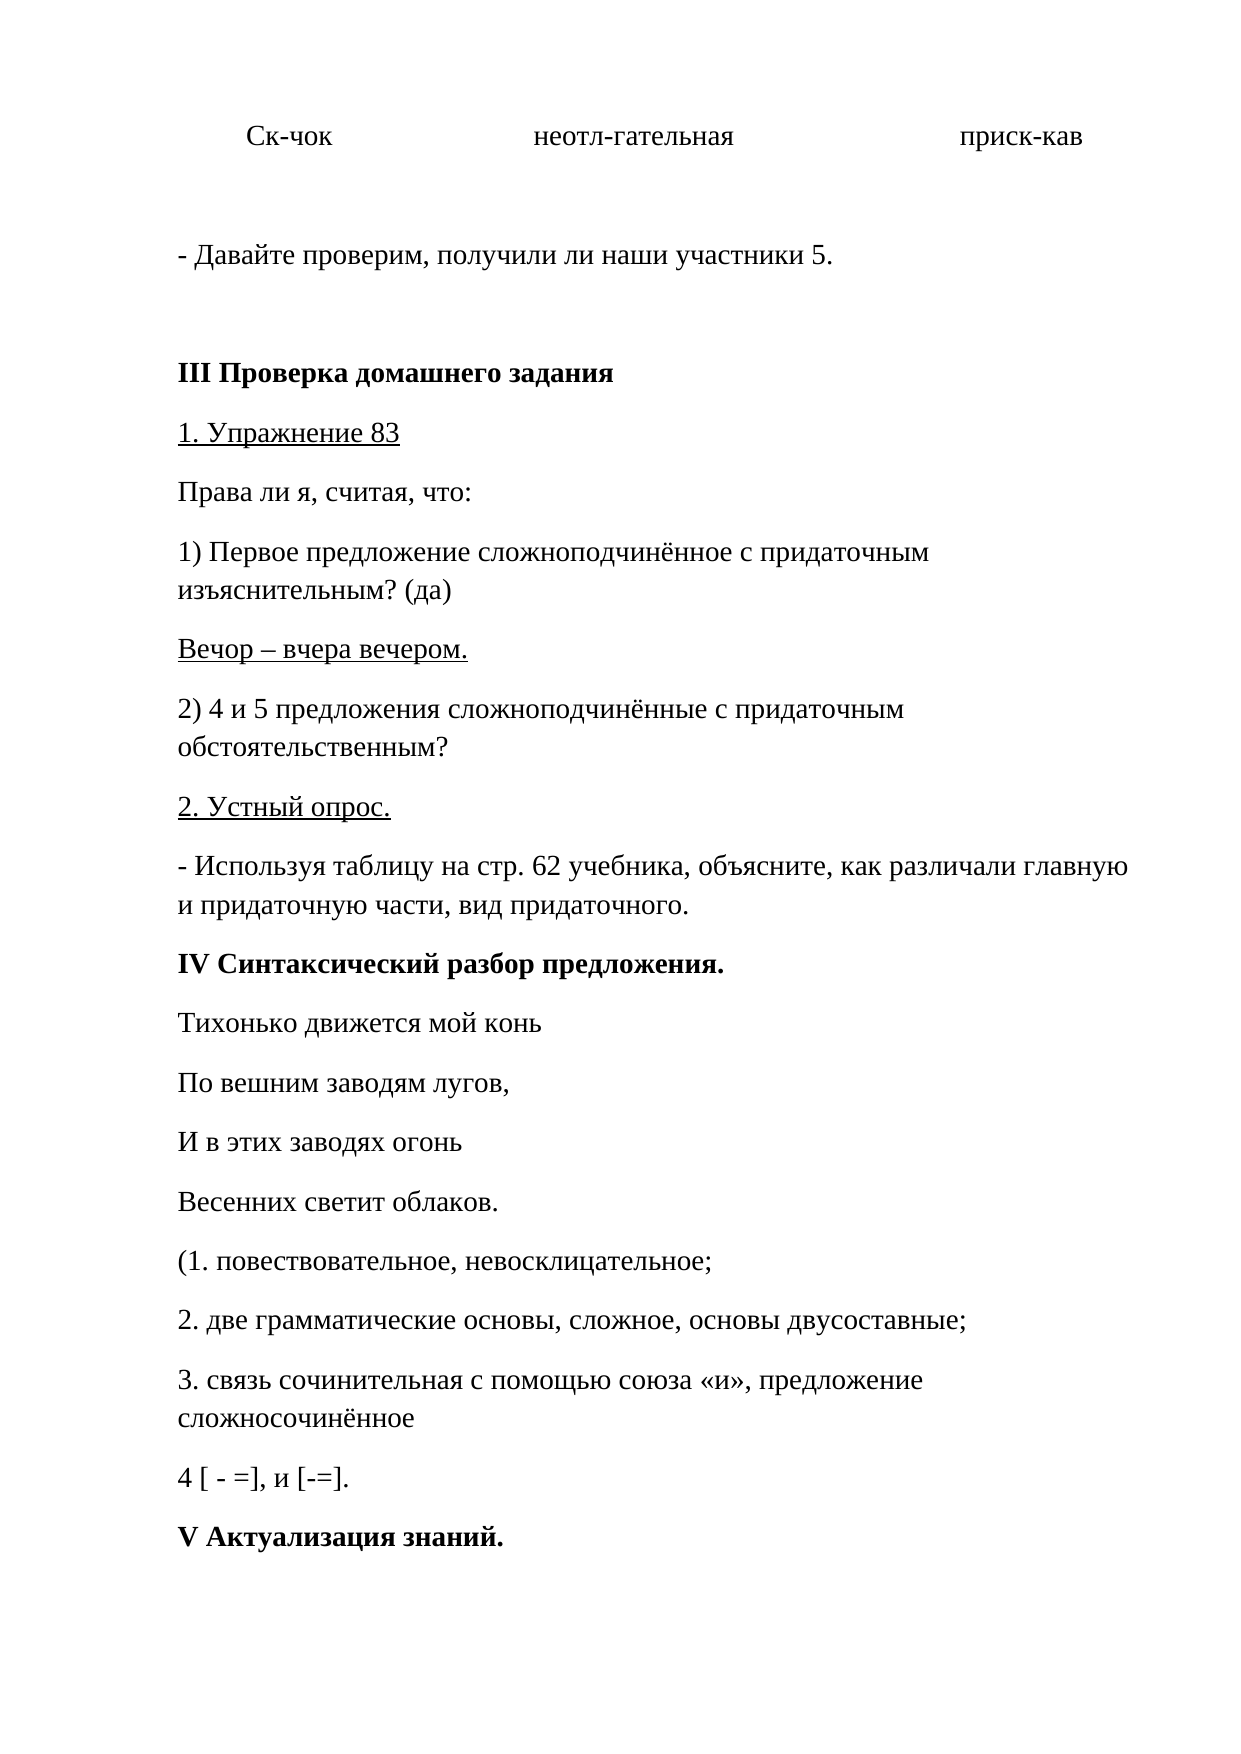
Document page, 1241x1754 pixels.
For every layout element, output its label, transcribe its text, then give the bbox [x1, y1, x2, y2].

text Ск-чок неотл-гательная приск-кав [177, 118, 1152, 152]
text V Актуализация знаний. [177, 1519, 1152, 1553]
text IV Синтаксический разбор предложения. [177, 946, 1152, 980]
text 1) Первое предложение сложноподчинённое с придаточным изъяснительным? (да) [177, 534, 1152, 606]
text Вечор – вчера вечером. [177, 632, 1152, 665]
text И в этих заводях огонь [177, 1124, 1152, 1158]
text По вешним заводям лугов, [177, 1065, 1152, 1098]
text 2) 4 и 5 предложения сложноподчинённые с придаточным обстоятельственным? [177, 691, 1152, 763]
text - Давайте проверим, получили ли наши участники 5. [177, 237, 1152, 270]
text Права ли я, считая, что: [177, 474, 1152, 508]
text III Проверка домашнего задания [177, 356, 1152, 389]
text - Используя таблицу на стр. 62 учебника, объясните, как различали главную и придаточную части, вид придаточного. [177, 848, 1152, 920]
text 2. Устный опрос. [177, 789, 1152, 822]
text 1. Упражнение 83 [177, 415, 1152, 448]
text 2. две грамматические основы, сложное, основы двусоставные; [177, 1302, 1152, 1336]
text (1. повествовательное, невосклицательное; [177, 1243, 1152, 1277]
text 3. связь сочинительная с помощью союза «и», предложение сложносочинённое [177, 1362, 1152, 1434]
text Весенних светит облаков. [177, 1184, 1152, 1217]
text Тихонько движется мой конь [177, 1006, 1152, 1039]
text 4 [ - =], и [-=]. [177, 1460, 1152, 1493]
